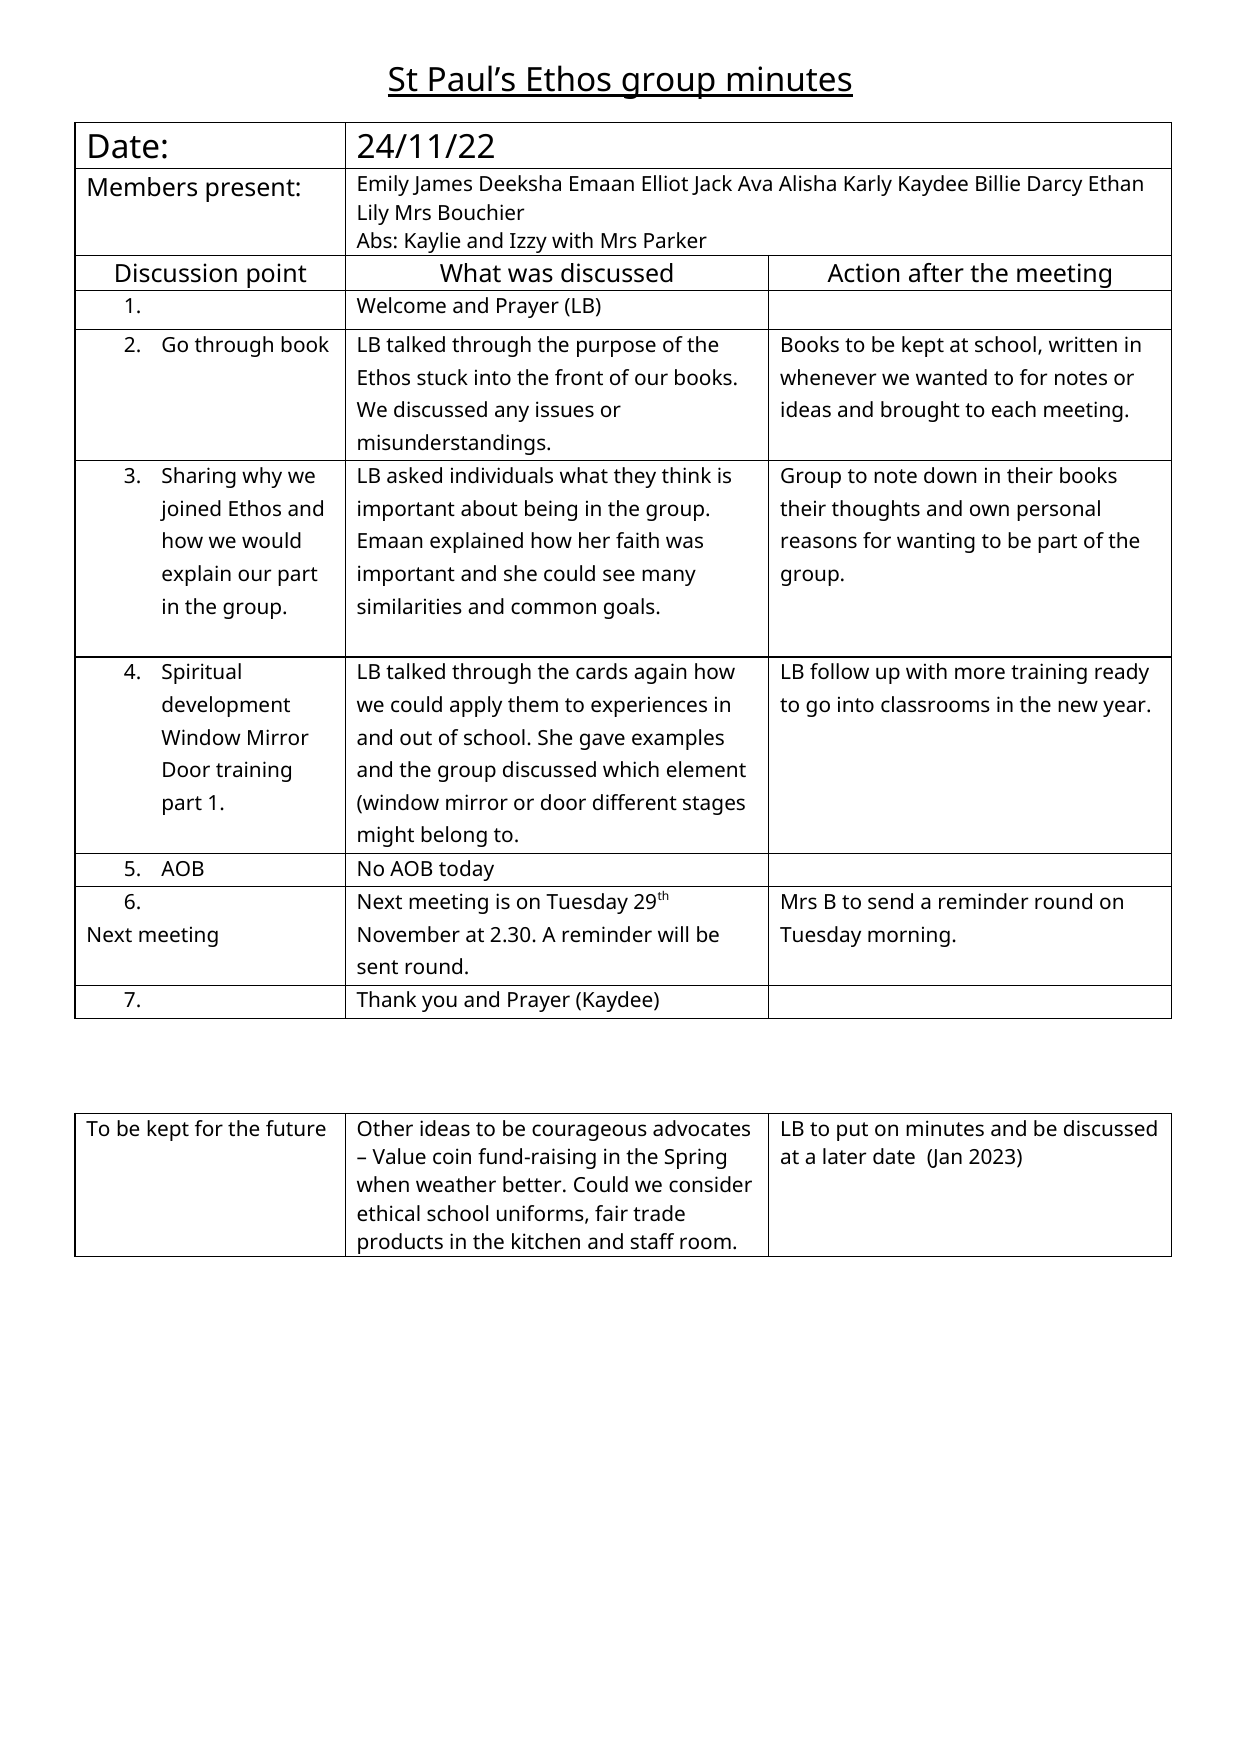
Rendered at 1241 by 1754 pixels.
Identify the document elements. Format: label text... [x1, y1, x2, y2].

table_cell LB talked through the cards again how we could apply them to experiences in and out of school. She gave examples and the group discussed which element (window mirror or door different stages might belong to. [346, 658, 768, 853]
table_cell Emily James Deeksha Emaan Elliot Jack Ava Alisha Karly Kaydee Billie Darcy Ethan Lily Mrs Bouchier Abs: Kaylie and Izzy with Mrs Parker [346, 169, 1171, 255]
table_cell [769, 291, 1171, 329]
table_cell Discussion point [76, 256, 345, 290]
table_header 24/11/22 [346, 123, 1171, 168]
table_cell Action after the meeting [769, 256, 1171, 290]
table_cell Spiritual development Window Mirror Door training part 1. [76, 658, 345, 853]
table_cell [76, 986, 345, 1018]
table_cell [76, 291, 345, 329]
table_cell Group to note down in their books their thoughts and own personal reasons for wanting to be part of the group. [769, 461, 1171, 656]
table_header To be kept for the future [76, 1114, 345, 1256]
table_cell Sharing why we joined Ethos and how we would explain our part in the group. [76, 461, 345, 656]
text St Paul’s Ethos group minutes [150, 56, 1090, 102]
table_cell LB talked through the purpose of the Ethos stuck into the front of our books. We discussed any issues or misunderstandings. [346, 330, 768, 460]
table_cell Next meeting [76, 887, 345, 984]
table_cell AOB [76, 854, 345, 886]
table_cell Go through book [76, 330, 345, 460]
table_cell [769, 854, 1171, 886]
table_cell Books to be kept at school, written in whenever we wanted to for notes or ideas and brought to each meeting. [769, 330, 1171, 460]
table_header Other ideas to be courageous advocates – Value coin fund-raising in the Spring when weather better. Could we consider ethical school uniforms, fair trade products in the kitchen and staff room. [346, 1114, 768, 1256]
table_cell [769, 986, 1171, 1018]
table_cell LB asked individuals what they think is important about being in the group. Emaan explained how her faith was important and she could see many similarities and common goals. [346, 461, 768, 656]
table_cell Welcome and Prayer (LB) [346, 291, 768, 329]
table_cell Mrs B to send a reminder round on Tuesday morning. [769, 887, 1171, 984]
table_header LB to put on minutes and be discussed at a later date (Jan 2023) [769, 1114, 1171, 1256]
table_cell No AOB today [346, 854, 768, 886]
table_cell Thank you and Prayer (Kaydee) [346, 986, 768, 1018]
table_cell What was discussed [346, 256, 768, 290]
table_cell LB follow up with more training ready to go into classrooms in the new year. [769, 658, 1171, 853]
table_header Date: [76, 123, 345, 168]
table_cell Members present: [76, 169, 345, 255]
table_cell Next meeting is on Tuesday 29th November at 2.30. A reminder will be sent round. [346, 887, 768, 984]
